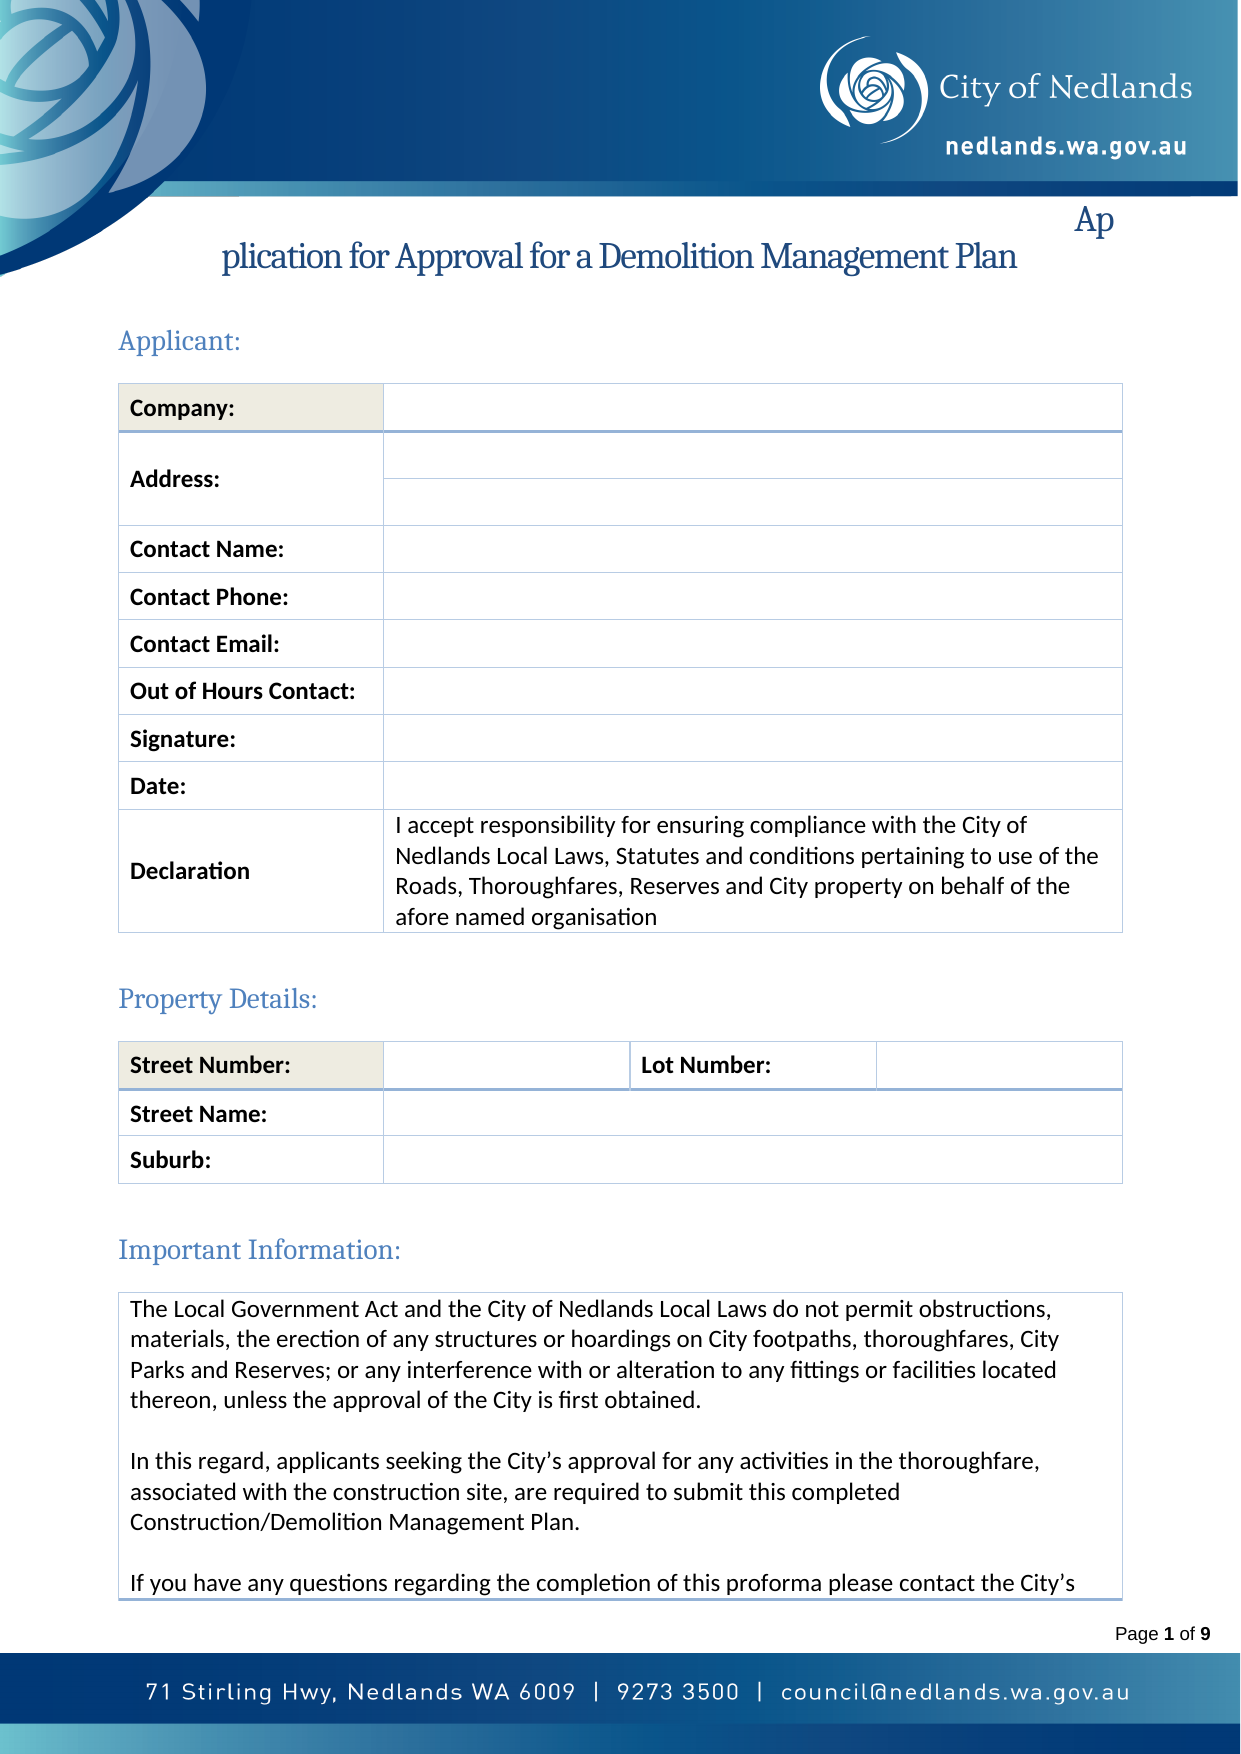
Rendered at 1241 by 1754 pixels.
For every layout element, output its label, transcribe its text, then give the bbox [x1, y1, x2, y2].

table_header Company: [119, 384, 383, 430]
table_cell Declaration [119, 810, 383, 932]
table_header [384, 384, 1122, 430]
table_cell [384, 762, 1122, 808]
table_cell I accept responsibility for ensuring compliance with the City of Nedlands Local Laws, Statutes and conditions pertaining to use of the Roads, Thoroughfares, Reserves and City property on behalf of the afore named organisation [384, 810, 1122, 932]
table_header Street Number: [119, 1042, 383, 1088]
title Application for Approval for a Demolition Management Plan [118, 198, 1122, 277]
table_header [877, 1042, 1122, 1088]
table_cell Address: [119, 433, 383, 525]
picture [0, 0, 1238, 282]
table_cell [384, 479, 1122, 525]
table_cell Signature: [119, 715, 383, 761]
table_cell Contact Email: [119, 620, 383, 667]
picture [0, 1653, 1241, 1754]
table_cell Contact Phone: [119, 573, 383, 619]
table_cell Out of Hours Contact: [119, 668, 383, 714]
subtitle Applicant: [118, 324, 1122, 358]
table_header [384, 1042, 629, 1088]
table_cell [384, 668, 1122, 714]
table_cell [384, 526, 1122, 572]
table_cell [384, 573, 1122, 619]
table_cell [384, 1136, 1122, 1183]
table_cell [384, 620, 1122, 667]
table_cell [384, 433, 1122, 477]
table_cell Date: [119, 762, 383, 808]
table_header Lot Number: [631, 1042, 876, 1088]
table_cell [384, 1091, 1122, 1135]
table_cell Suburb: [119, 1136, 383, 1183]
table_cell Street Name: [119, 1091, 383, 1135]
subtitle Important Information: [118, 1233, 1122, 1267]
table_cell [384, 715, 1122, 761]
table_cell Contact Name: [119, 526, 383, 572]
subtitle Property Details: [118, 982, 1122, 1016]
